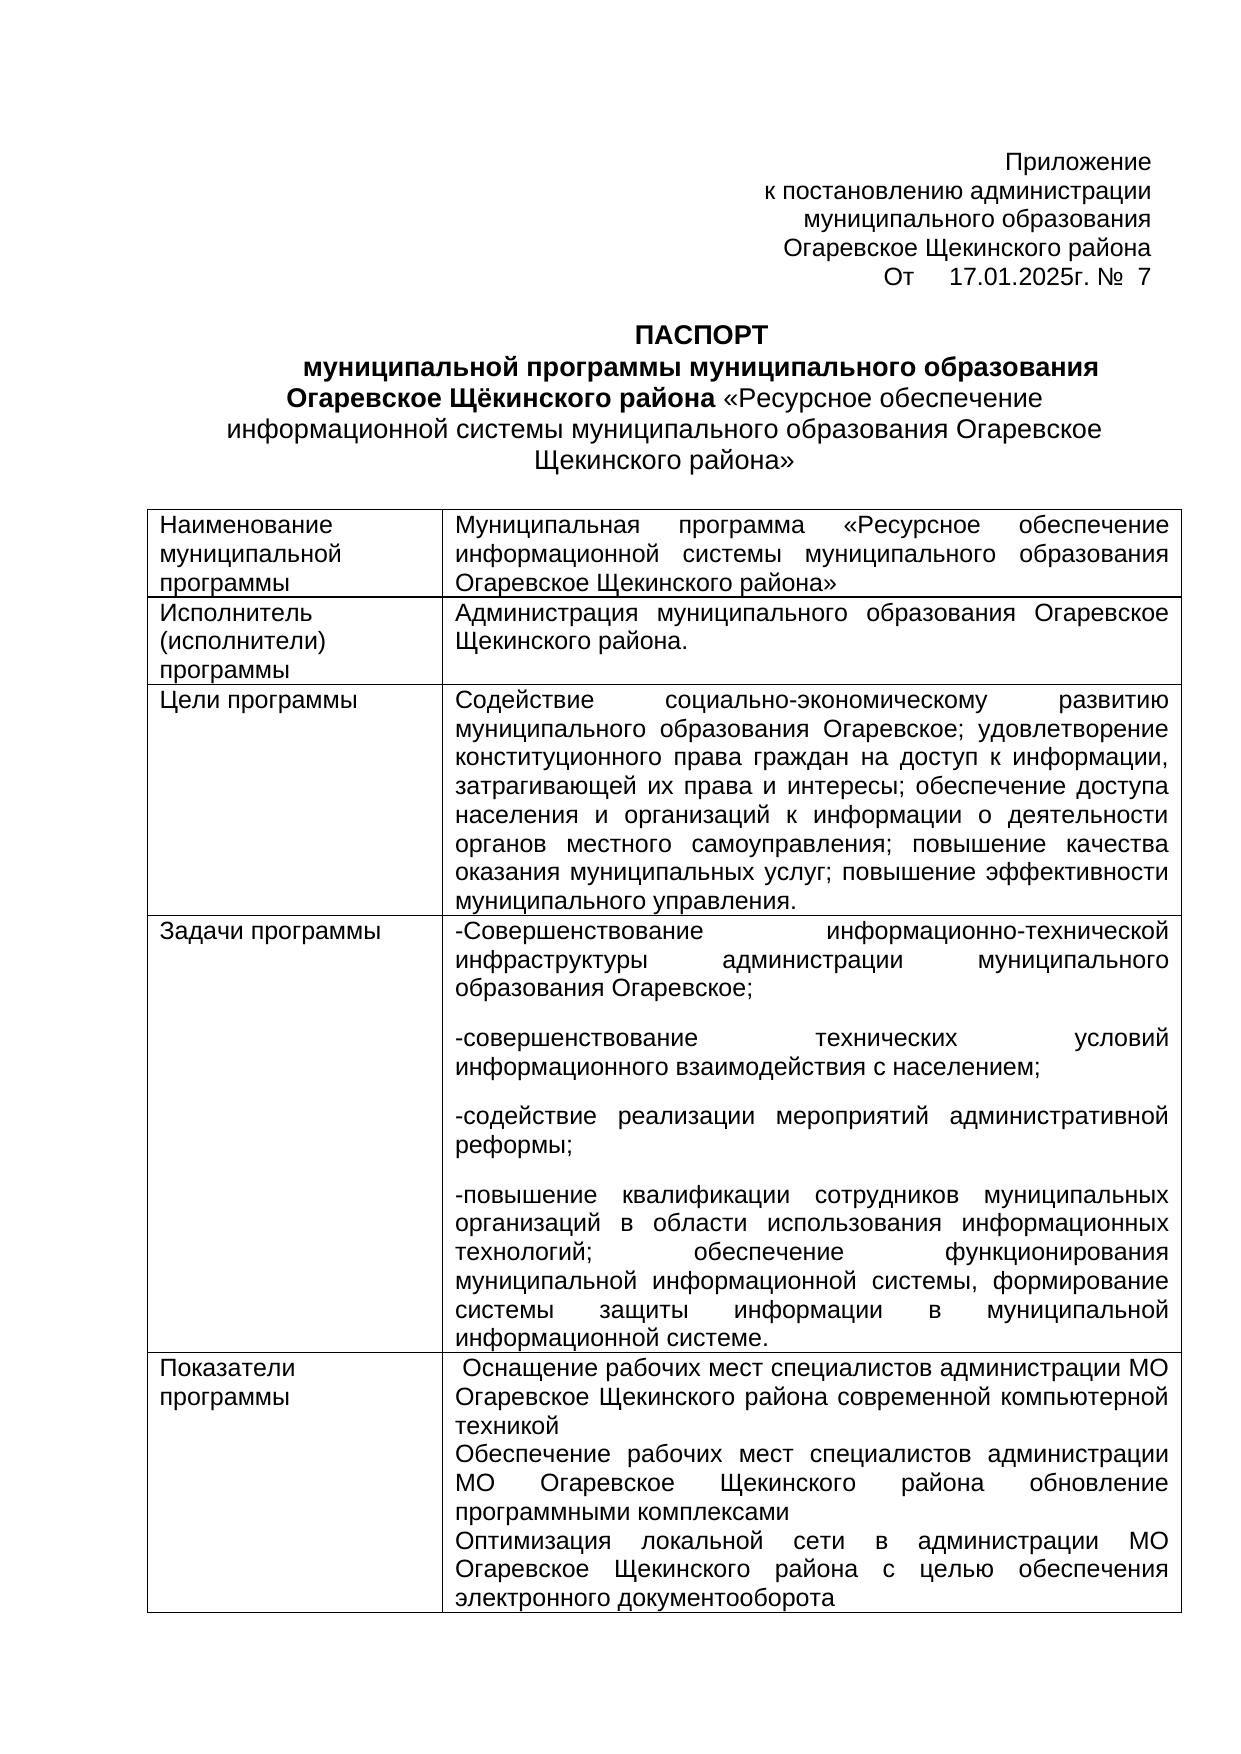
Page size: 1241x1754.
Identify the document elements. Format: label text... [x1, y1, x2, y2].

table_header Наименование муниципальной программы [148, 510, 442, 596]
table_header Муниципальная программа «Ресурсное обеспечение информационной системы муниципального образования Огаревское Щекинского района» [443, 510, 1181, 596]
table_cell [443, 1353, 1181, 1612]
text Огаревское Щекинского района [177, 233, 1152, 262]
table_cell Исполнитель (исполнители) программы [148, 598, 442, 684]
table_cell Администрация муниципального образования Огаревское Щекинского района. [443, 598, 1181, 684]
table_cell -Совершенствование информационно-технической инфраструктуры администрации муниципального образования Огаревское; -совершенствование технических условий информационного взаимодействия с населением; -содействие реализации мероприятий административной реформы; -повышение квалификации сотрудников муниципальных организаций в области использования информационных технологий; обеспечение функционирования муниципальной информационной системы, формирование системы защиты информации в муниципальной информационной системе. [443, 916, 1181, 1352]
text к постановлению администрации [177, 176, 1152, 204]
text муниципального образования [177, 204, 1152, 233]
text От 17.01.2025г. № 7 [177, 262, 1152, 291]
table_cell Содействие социально-экономическому развитию муниципального образования Огаревское; удовлетворение конституционного права граждан на доступ к информации, затрагивающей их права и интересы; обеспечение доступа населения и организаций к информации о деятельности органов местного самоуправления; повышение качества оказания муниципальных услуг; повышение эффективности муниципального управления. [443, 685, 1181, 915]
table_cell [148, 1353, 442, 1612]
table_cell Задачи программы [148, 916, 442, 1352]
text ПАСПОРТ [177, 319, 1152, 351]
text муниципальной программы муниципального образования Огаревское Щёкинского района «Ресурсное обеспечение информационной системы муниципального образования Огаревское Щекинского района» [177, 351, 1152, 476]
text Приложение [177, 147, 1152, 176]
table_cell Цели программы [148, 685, 442, 915]
